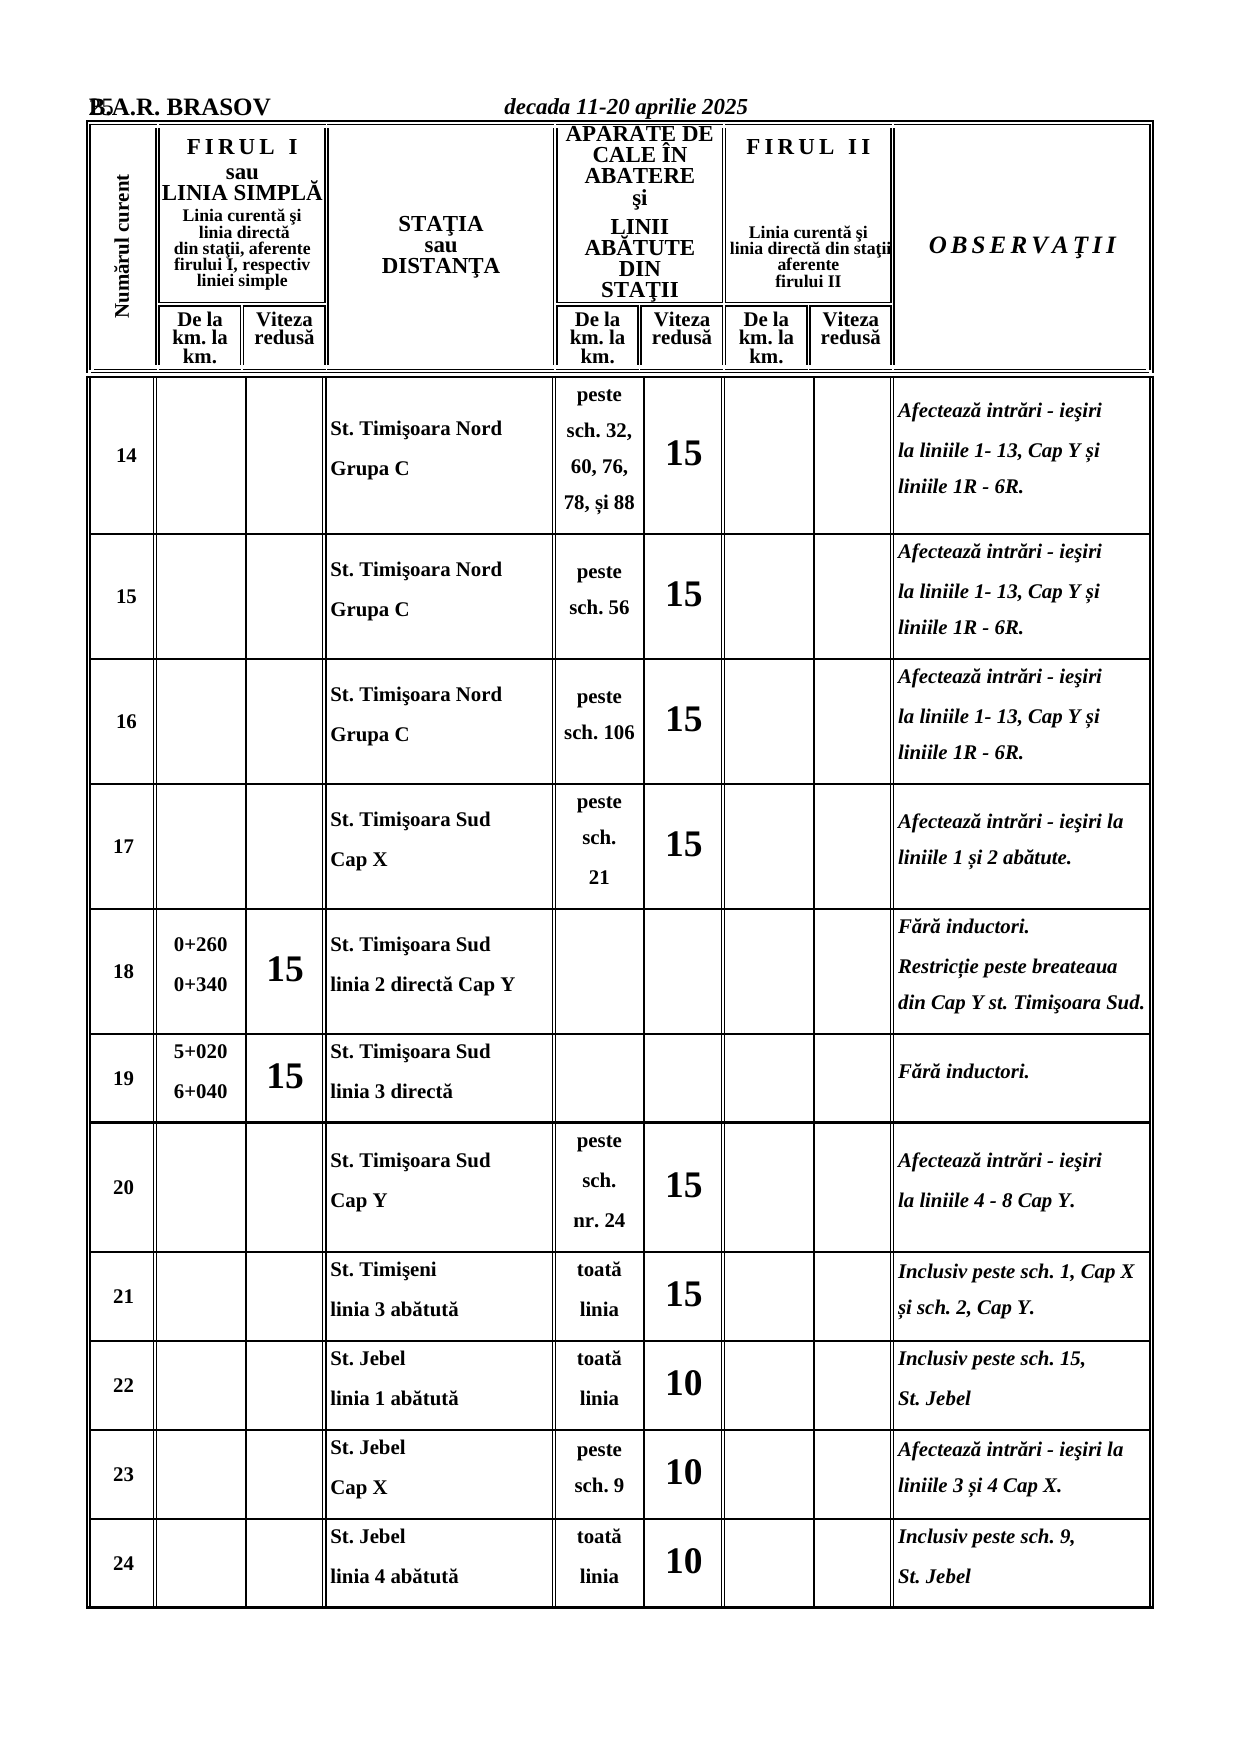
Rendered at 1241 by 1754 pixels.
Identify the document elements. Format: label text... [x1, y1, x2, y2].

table_cell [157, 660, 245, 782]
table_cell St. Jebel Cap X [327, 1431, 552, 1517]
table_cell [91, 785, 153, 907]
table_cell St. Jebel linia 4 abătută [327, 1520, 552, 1606]
table_cell Fără inductori. [894, 1035, 1149, 1121]
table_cell [815, 660, 890, 782]
table_cell [91, 378, 153, 532]
table_cell [556, 910, 643, 1032]
table_cell [645, 910, 721, 1032]
table_cell toată linia [556, 1520, 643, 1606]
table_cell 0+260 0+340 [157, 910, 245, 1032]
table_cell St. Timişoara Nord Grupa C [327, 535, 552, 657]
table_cell [815, 1520, 890, 1606]
table_cell [91, 535, 153, 657]
table_cell St. Timişoara Sud linia 3 directă [327, 1035, 552, 1121]
table_cell 5+020 6+040 [157, 1035, 245, 1121]
table_cell [815, 1342, 890, 1428]
table_cell [815, 1431, 890, 1517]
table_cell [725, 535, 813, 657]
table_cell toată linia [556, 1342, 643, 1428]
table_cell [91, 660, 153, 782]
table_cell [247, 378, 322, 532]
table_cell [725, 1342, 813, 1428]
table_cell Afectează intrări - ieşiri la liniile 1 și 2 abătute. [894, 785, 1149, 907]
table_cell [815, 910, 890, 1032]
table_cell St. Timişoara Sud Cap Y [327, 1124, 552, 1251]
table_cell [157, 378, 245, 532]
table_cell [247, 1520, 322, 1606]
table_cell [247, 1253, 322, 1339]
table_cell Afectează intrări - ieşiri la liniile 4 - 8 Cap Y. [894, 1124, 1149, 1251]
table_cell [157, 785, 245, 907]
table_cell peste sch. 21 [556, 785, 643, 907]
table_cell [815, 1124, 890, 1251]
table_cell [247, 660, 322, 782]
table_cell 10 [645, 1431, 721, 1517]
table_cell [815, 1253, 890, 1339]
table_cell 15 [645, 378, 721, 532]
table_cell 15 [645, 535, 721, 657]
table_cell [815, 378, 890, 532]
table_cell 15 [247, 910, 322, 1032]
table_cell peste sch. nr. 24 [556, 1124, 643, 1251]
table_cell Fără inductori. Restricție peste breateaua din Cap Y st. Timişoara Sud. [894, 910, 1149, 1032]
table_cell St. Timişoara Sud Cap X [327, 785, 552, 907]
table_cell [157, 1520, 245, 1606]
table_cell [247, 535, 322, 657]
table_cell 10 [645, 1520, 721, 1606]
table_cell 15 [645, 660, 721, 782]
table_cell [725, 910, 813, 1032]
table_cell St. Timişoara Nord Grupa C [327, 378, 552, 532]
table_cell peste sch. 56 [556, 535, 643, 657]
table_cell Inclusiv peste sch. 9, St. Jebel [894, 1520, 1149, 1606]
table_cell Inclusiv peste sch. 1, Cap X și sch. 2, Cap Y. [894, 1253, 1149, 1339]
table_cell [91, 1253, 153, 1339]
table_cell [91, 1431, 153, 1517]
table_cell 15 [645, 1253, 721, 1339]
table_cell St. Jebel linia 1 abătută [327, 1342, 552, 1428]
table_cell [247, 785, 322, 907]
table_cell [157, 1124, 245, 1251]
table_cell 15 [645, 1124, 721, 1251]
table_cell peste sch. 32, 60, 76, 78, și 88 [556, 378, 643, 532]
table_cell [725, 378, 813, 532]
table_cell peste sch. 9 [556, 1431, 643, 1517]
table_cell [645, 1035, 721, 1121]
table_cell [91, 1520, 153, 1606]
table_cell [725, 660, 813, 782]
table_cell 10 [645, 1342, 721, 1428]
table_cell Afectează intrări - ieşiri la liniile 3 și 4 Cap X. [894, 1431, 1149, 1517]
table_cell [725, 785, 813, 907]
table_cell [157, 535, 245, 657]
table_cell 15 [247, 1035, 322, 1121]
table_cell peste sch. 106 [556, 660, 643, 782]
table_cell [91, 1124, 153, 1251]
table_cell [725, 1124, 813, 1251]
table_cell 15 [645, 785, 721, 907]
table_cell [815, 1035, 890, 1121]
table_cell [815, 785, 890, 907]
table_cell Afectează intrări - ieşiri la liniile 1- 13, Cap Y și liniile 1R - 6R. [894, 378, 1149, 532]
table_cell Inclusiv peste sch. 15, St. Jebel [894, 1342, 1149, 1428]
table_cell [157, 1342, 245, 1428]
table_cell [91, 910, 153, 1032]
table_cell [725, 1431, 813, 1517]
table_cell [91, 1342, 153, 1428]
table_cell Afectează intrări - ieşiri la liniile 1- 13, Cap Y și liniile 1R - 6R. [894, 660, 1149, 782]
table_cell [725, 1520, 813, 1606]
table_cell [725, 1253, 813, 1339]
table_cell [247, 1124, 322, 1251]
table_cell [725, 1035, 813, 1121]
table_cell toată linia [556, 1253, 643, 1339]
table_cell [247, 1342, 322, 1428]
table_cell [91, 1035, 153, 1121]
table_cell St. Timişoara Sud linia 2 directă Cap Y [327, 910, 552, 1032]
table_cell [157, 1253, 245, 1339]
table_cell St. Timişoara Nord Grupa C [327, 660, 552, 782]
table_cell Afectează intrări - ieşiri la liniile 1- 13, Cap Y și liniile 1R - 6R. [894, 535, 1149, 657]
table_cell [556, 1035, 643, 1121]
table_cell St. Timişeni linia 3 abătută [327, 1253, 552, 1339]
table_cell [815, 535, 890, 657]
table_cell [247, 1431, 322, 1517]
table_cell [157, 1431, 245, 1517]
